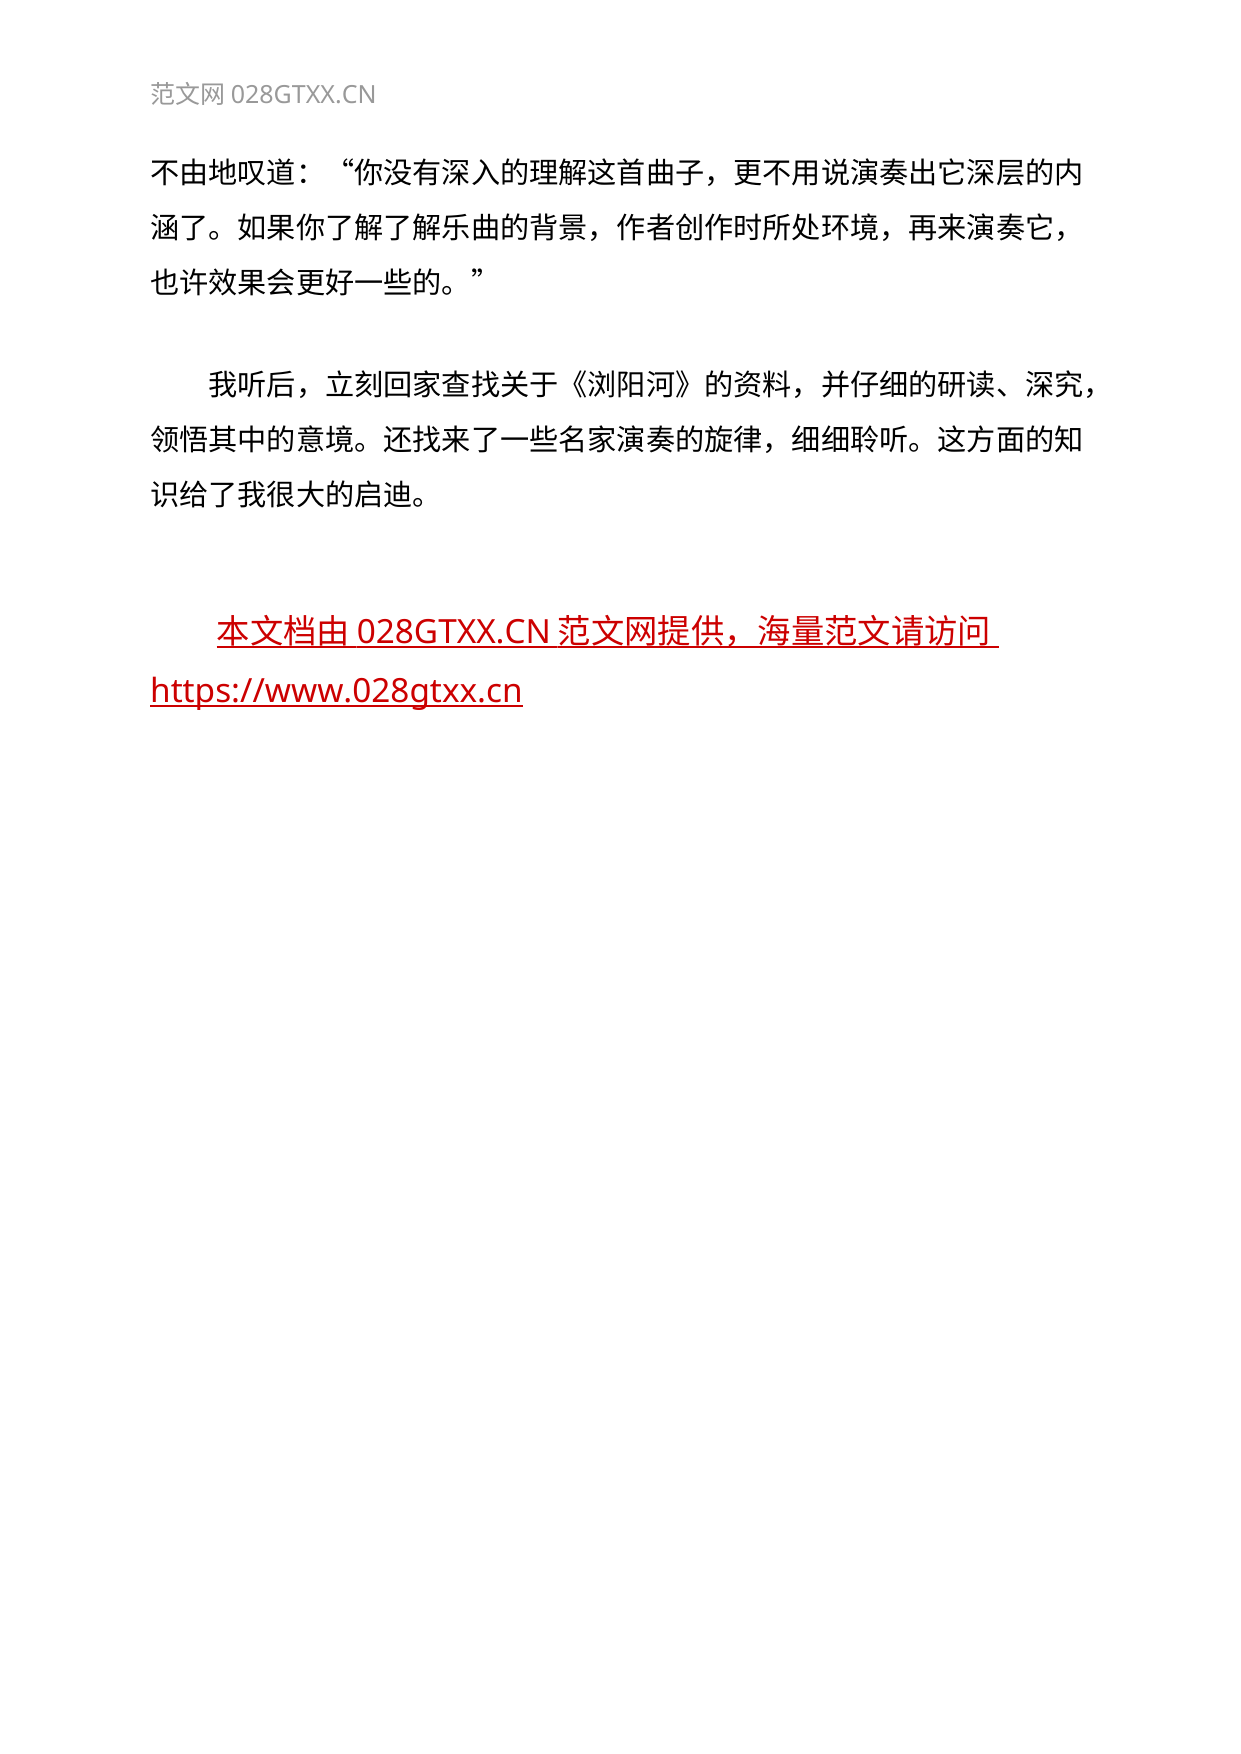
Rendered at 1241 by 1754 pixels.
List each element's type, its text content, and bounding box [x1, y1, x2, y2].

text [150, 150, 1090, 302]
text 我听后，立刻回家查找关于《浏阳河》的资料，并仔细的研读、深究，领悟其中的意境。还找来了一些名家演奏的旋律，细细聆听。这方面的知识给了我很大的启迪。 [150, 362, 1090, 514]
text 本文档由028GTXX.CN范文网提供，海量范文请访问 https://www.028gtxx.cn [150, 604, 1090, 712]
